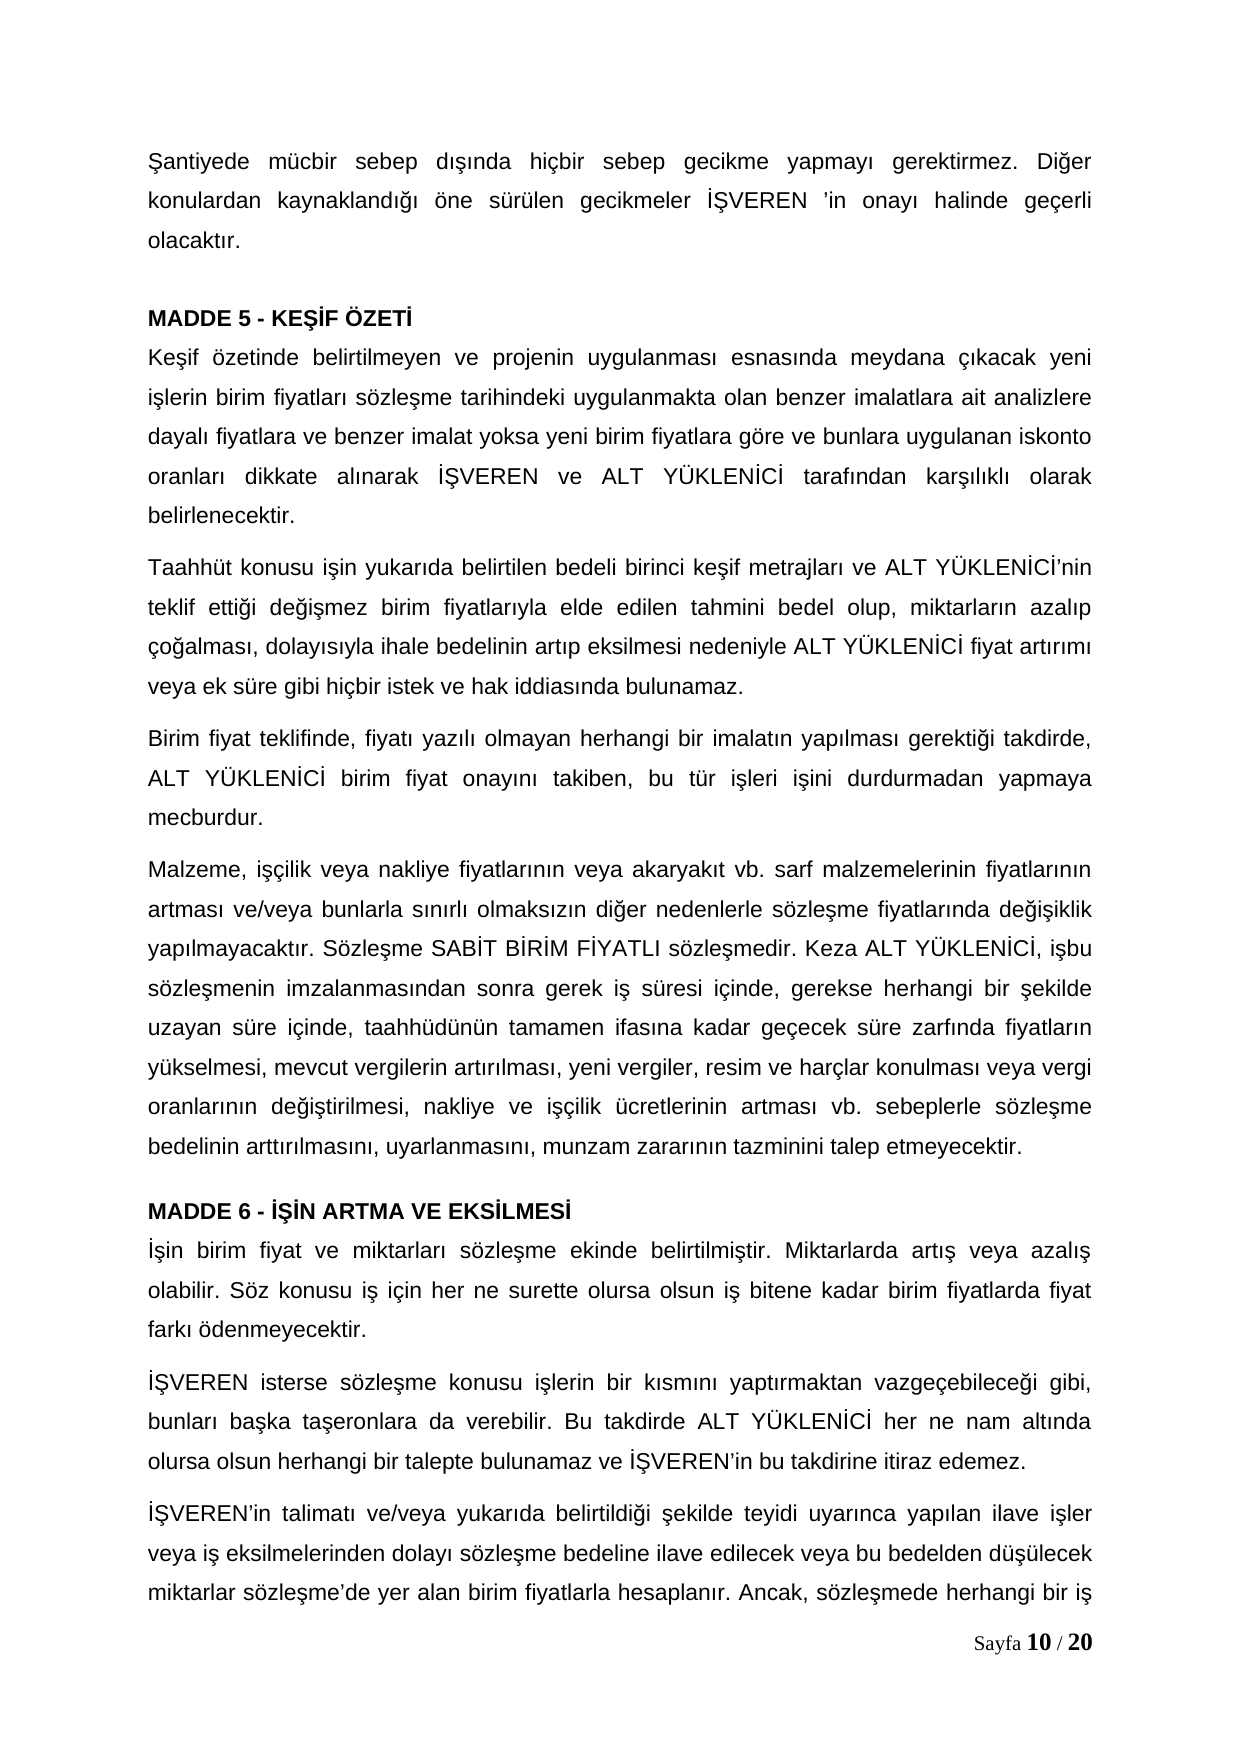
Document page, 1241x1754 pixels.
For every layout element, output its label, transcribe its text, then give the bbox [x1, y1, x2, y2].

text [148, 1500, 1093, 1606]
subtitle MADDE 6 - İŞİN ARTMA VE EKSİLMESİ [148, 1198, 1093, 1224]
subtitle MADDE 5 - KEŞİF ÖZETİ [148, 305, 1093, 331]
text Keşif özetinde belirtilmeyen ve projenin uygulanması esnasında meydana çıkacak yeni işlerin birim fiyatları sözleşme tarihindeki uygulanmakta olan benzer imalatlara ait analizlere dayalı fiyatlara ve benzer imalat yoksa yeni birim fiyatlara göre ve bunlara uygulanan iskonto oranları dikkate alınarak İŞVEREN ve ALT YÜKLENİCİ tarafından karşılıklı olarak belirlenecektir. [148, 344, 1093, 529]
text Malzeme, işçilik veya nakliye fiyatlarının veya akaryakıt vb. sarf malzemelerinin fiyatlarının artması ve/veya bunlarla sınırlı olmaksızın diğer nedenlerle sözleşme fiyatlarında değişiklik yapılmayacaktır. Sözleşme SABİT BİRİM FİYATLI sözleşmedir. Keza ALT YÜKLENİCİ, işbu sözleşmenin imzalanmasından sonra gerek iş süresi içinde, gerekse herhangi bir şekilde uzayan süre içinde, taahhüdünün tamamen ifasına kadar geçecek süre zarfında fiyatların yükselmesi, mevcut vergilerin artırılması, yeni vergiler, resim ve harçlar konulması veya vergi oranlarının değiştirilmesi, nakliye ve işçilik ücretlerinin artması vb. sebeplerle sözleşme bedelinin arttırılmasını, uyarlanmasını, munzam zararının tazminini talep etmeyecektir. [148, 856, 1093, 1159]
subtitle İşin birim fiyat ve miktarları sözleşme ekinde belirtilmiştir. Miktarlarda artış veya azalış olabilir. Söz konusu iş için her ne surette olursa olsun iş bitene kadar birim fiyatlarda fiyat farkı ödenmeyecektir. [148, 1237, 1093, 1342]
text Taahhüt konusu işin yukarıda belirtilen bedeli birinci keşif metrajları ve ALT YÜKLENİCİ’nin teklif ettiği değişmez birim fiyatlarıyla elde edilen tahmini bedel olup, miktarların azalıp çoğalması, dolayısıyla ihale bedelinin artıp eksilmesi nedeniyle ALT YÜKLENİCİ fiyat artırımı veya ek süre gibi hiçbir istek ve hak iddiasında bulunamaz. [148, 554, 1093, 699]
text Birim fiyat teklifinde, fiyatı yazılı olmayan herhangi bir imalatın yapılması gerektiği takdirde, ALT YÜKLENİCİ birim fiyat onayını takiben, bu tür işleri işini durdurmadan yapmaya mecburdur. [148, 725, 1093, 831]
text Şantiyede mücbir sebep dışında hiçbir sebep gecikme yapmayı gerektirmez. Diğer konulardan kaynaklandığı öne sürülen gecikmeler İŞVEREN ’in onayı halinde geçerli olacaktır. [148, 148, 1093, 253]
text İŞVEREN isterse sözleşme konusu işlerin bir kısmını yaptırmaktan vazgeçebileceği gibi, bunları başka taşeronlara da verebilir. Bu takdirde ALT YÜKLENİCİ her ne nam altında olursa olsun herhangi bir talepte bulunamaz ve İŞVEREN’in bu takdirine itiraz edemez. [148, 1369, 1093, 1474]
